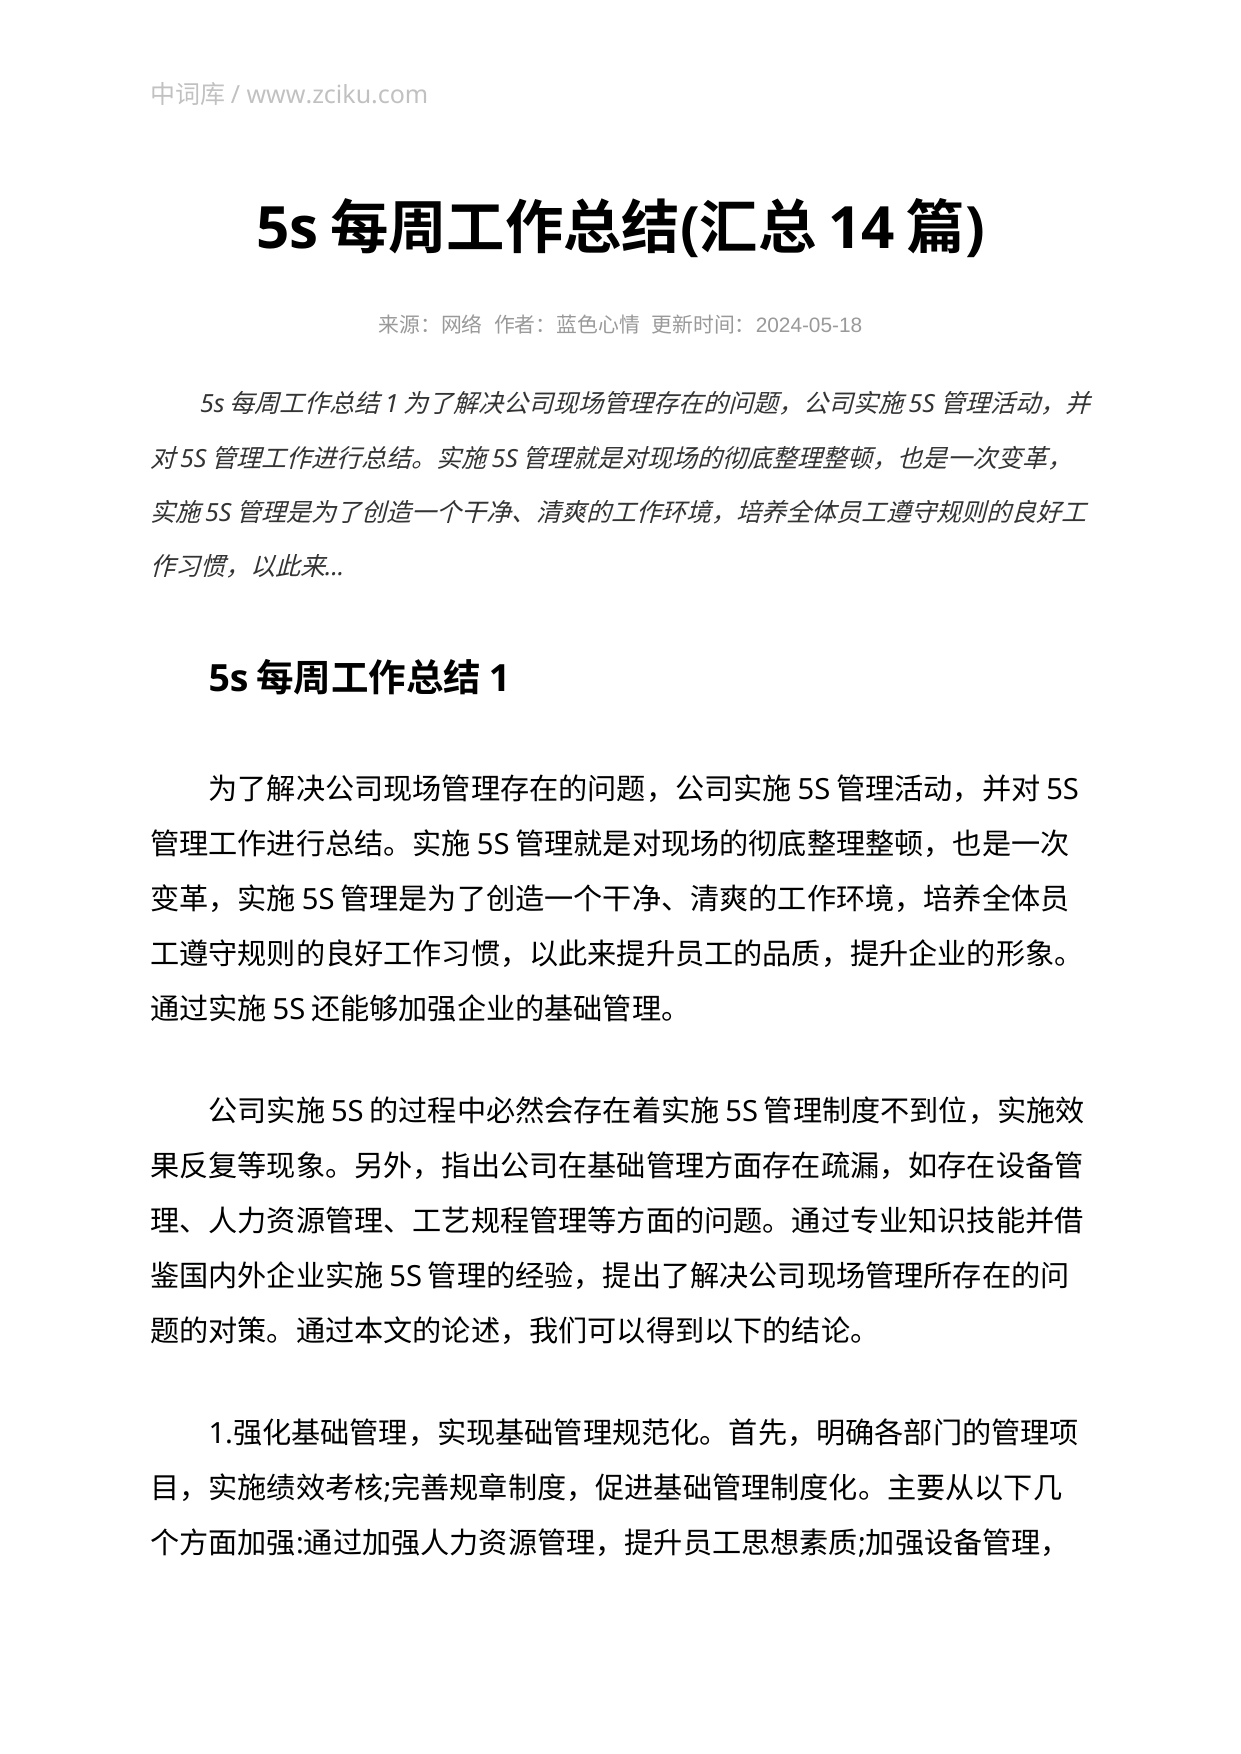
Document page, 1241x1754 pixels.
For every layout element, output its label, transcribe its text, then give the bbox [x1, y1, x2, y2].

subtitle 5s每周工作总结(汇总14篇) [150, 181, 1090, 266]
text 来源：网络 作者：蓝色心情 更新时间：2024-05-18 [150, 313, 1090, 337]
text 为了解决公司现场管理存在的问题，公司实施5S管理活动，并对5S管理工作进行总结。实施5S管理就是对现场的彻底整理整顿，也是一次变革，实施5S管理是为了创造一个干净、清爽的工作环境，培养全体员工遵守规则的良好工作习惯，以此来提升员工的品质，提升企业的形象。通过实施5S还能够加强企业的基础管理。 [150, 766, 1090, 1028]
text 公司实施5S的过程中必然会存在着实施5S管理制度不到位，实施效果反复等现象。另外，指出公司在基础管理方面存在疏漏，如存在设备管理、人力资源管理、工艺规程管理等方面的问题。通过专业知识技能并借鉴国内外企业实施5S管理的经验，提出了解决公司现场管理所存在的问题的对策。通过本文的论述，我们可以得到以下的结论。 [150, 1088, 1090, 1350]
text 5s每周工作总结1为了解决公司现场管理存在的问题，公司实施5S管理活动，并对5S管理工作进行总结。实施5S管理就是对现场的彻底整理整顿，也是一次变革，实施5S管理是为了创造一个干净、清爽的工作环境，培养全体员工遵守规则的良好工作习惯，以此来... [150, 384, 1090, 583]
text 5s每周工作总结1 [150, 648, 1090, 703]
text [150, 1409, 1090, 1562]
